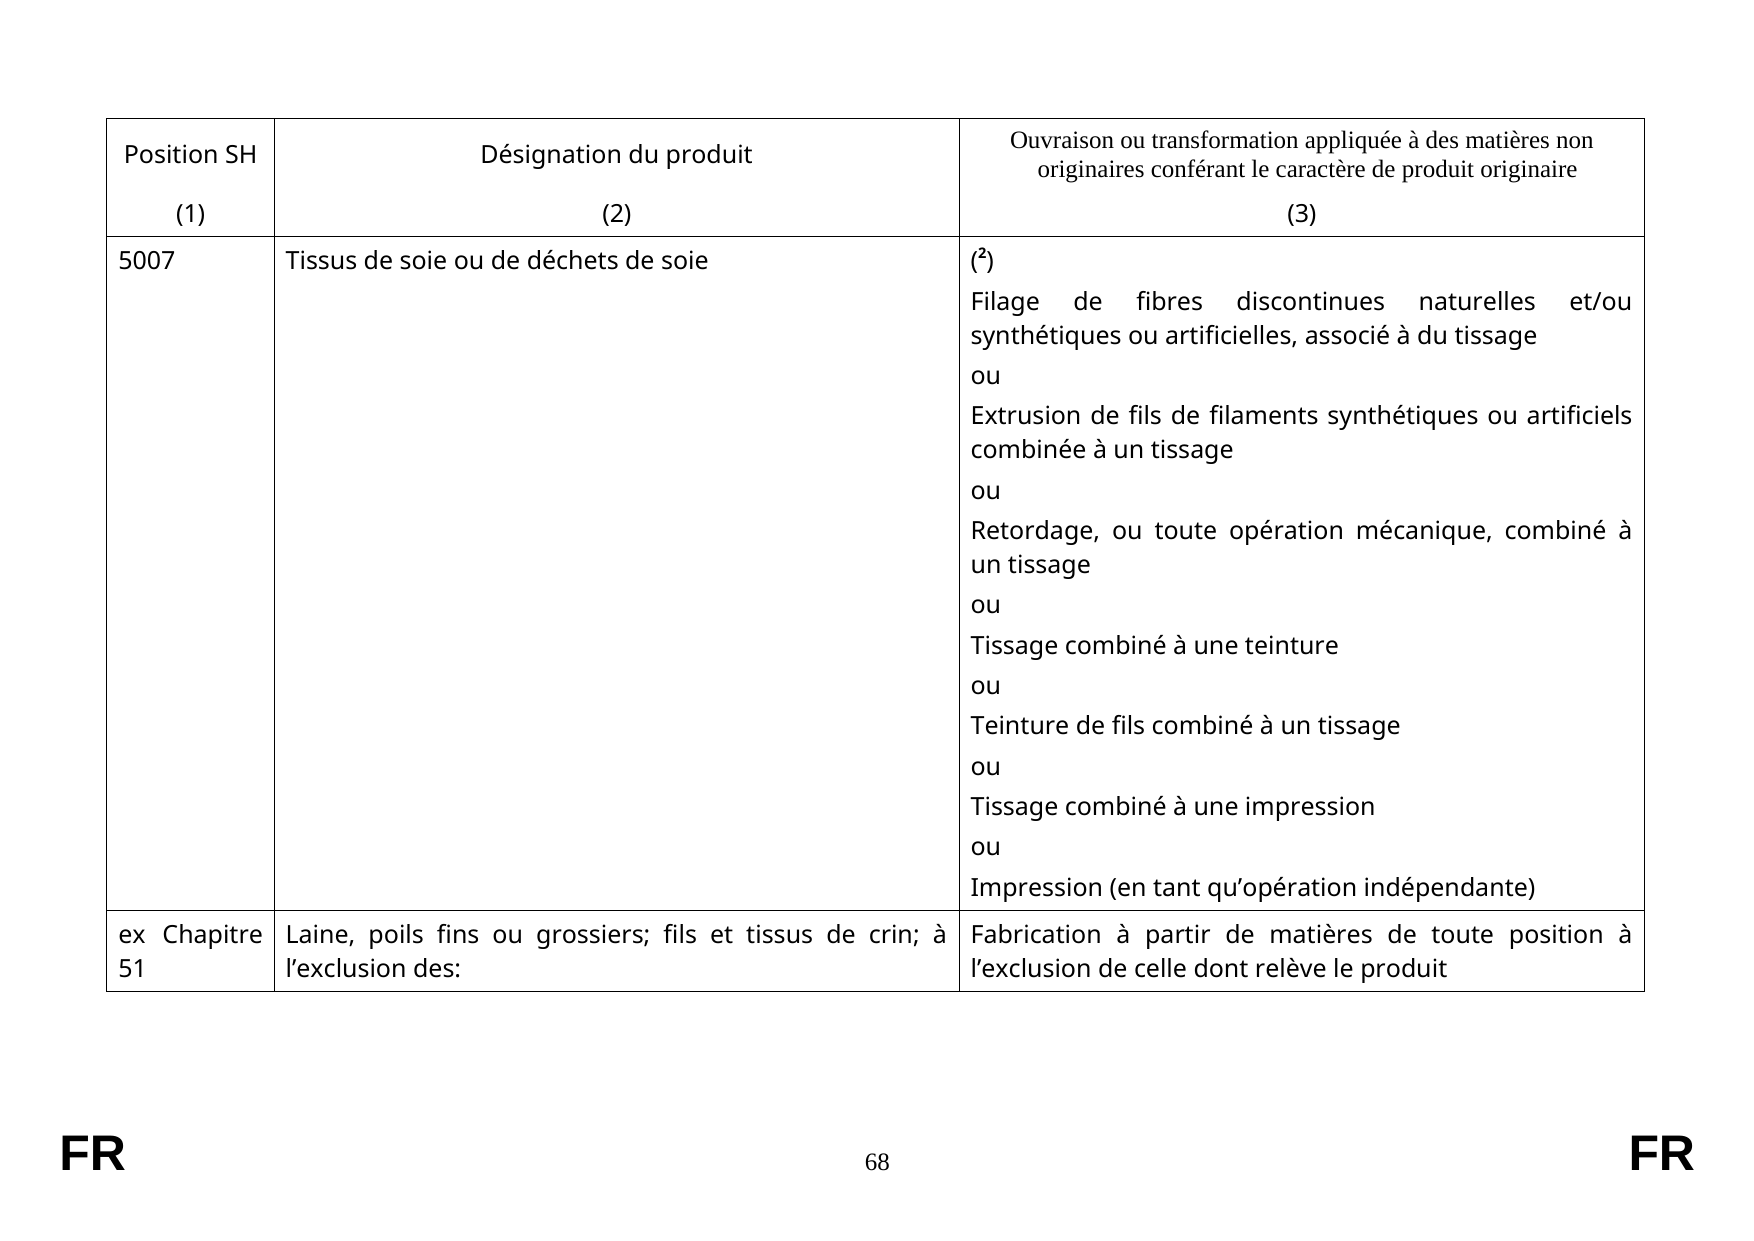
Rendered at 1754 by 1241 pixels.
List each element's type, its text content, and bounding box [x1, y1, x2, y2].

table_header Position SH [107, 119, 274, 189]
table_cell Laine, poils fins ou grossiers; fils et tissus de crin; à l’exclusion des: [275, 911, 959, 991]
table_header Désignation du produit [275, 119, 959, 189]
table_cell Fabrication à partir de matières de toute position à l’exclusion de celle dont relève le produit [960, 911, 1644, 991]
table_header Ouvraison ou transformation appliquée à des matières non originaires conférant le caractère de produit originaire [960, 119, 1644, 189]
table_cell Tissus de soie ou de déchets de soie [275, 237, 959, 909]
table_cell ex Chapitre 51 [107, 911, 274, 991]
table_cell (2) Filage de fibres discontinues naturelles et/ou synthétiques ou artificielles, associé à du tissage ou Extrusion de fils de filaments synthétiques ou artificiels combinée à un tissage ou Retordage, ou toute opération mécanique, combiné à un tissage ou Tissage combiné à une teinture ou Teinture de fils combiné à un tissage ou Tissage combiné à une impression ou Impression (en tant qu’opération indépendante) [960, 237, 1644, 909]
table_cell 5007 [107, 237, 274, 909]
table_cell (1) [107, 189, 274, 236]
table_cell (3) [960, 189, 1644, 236]
table_cell (2) [275, 189, 959, 236]
